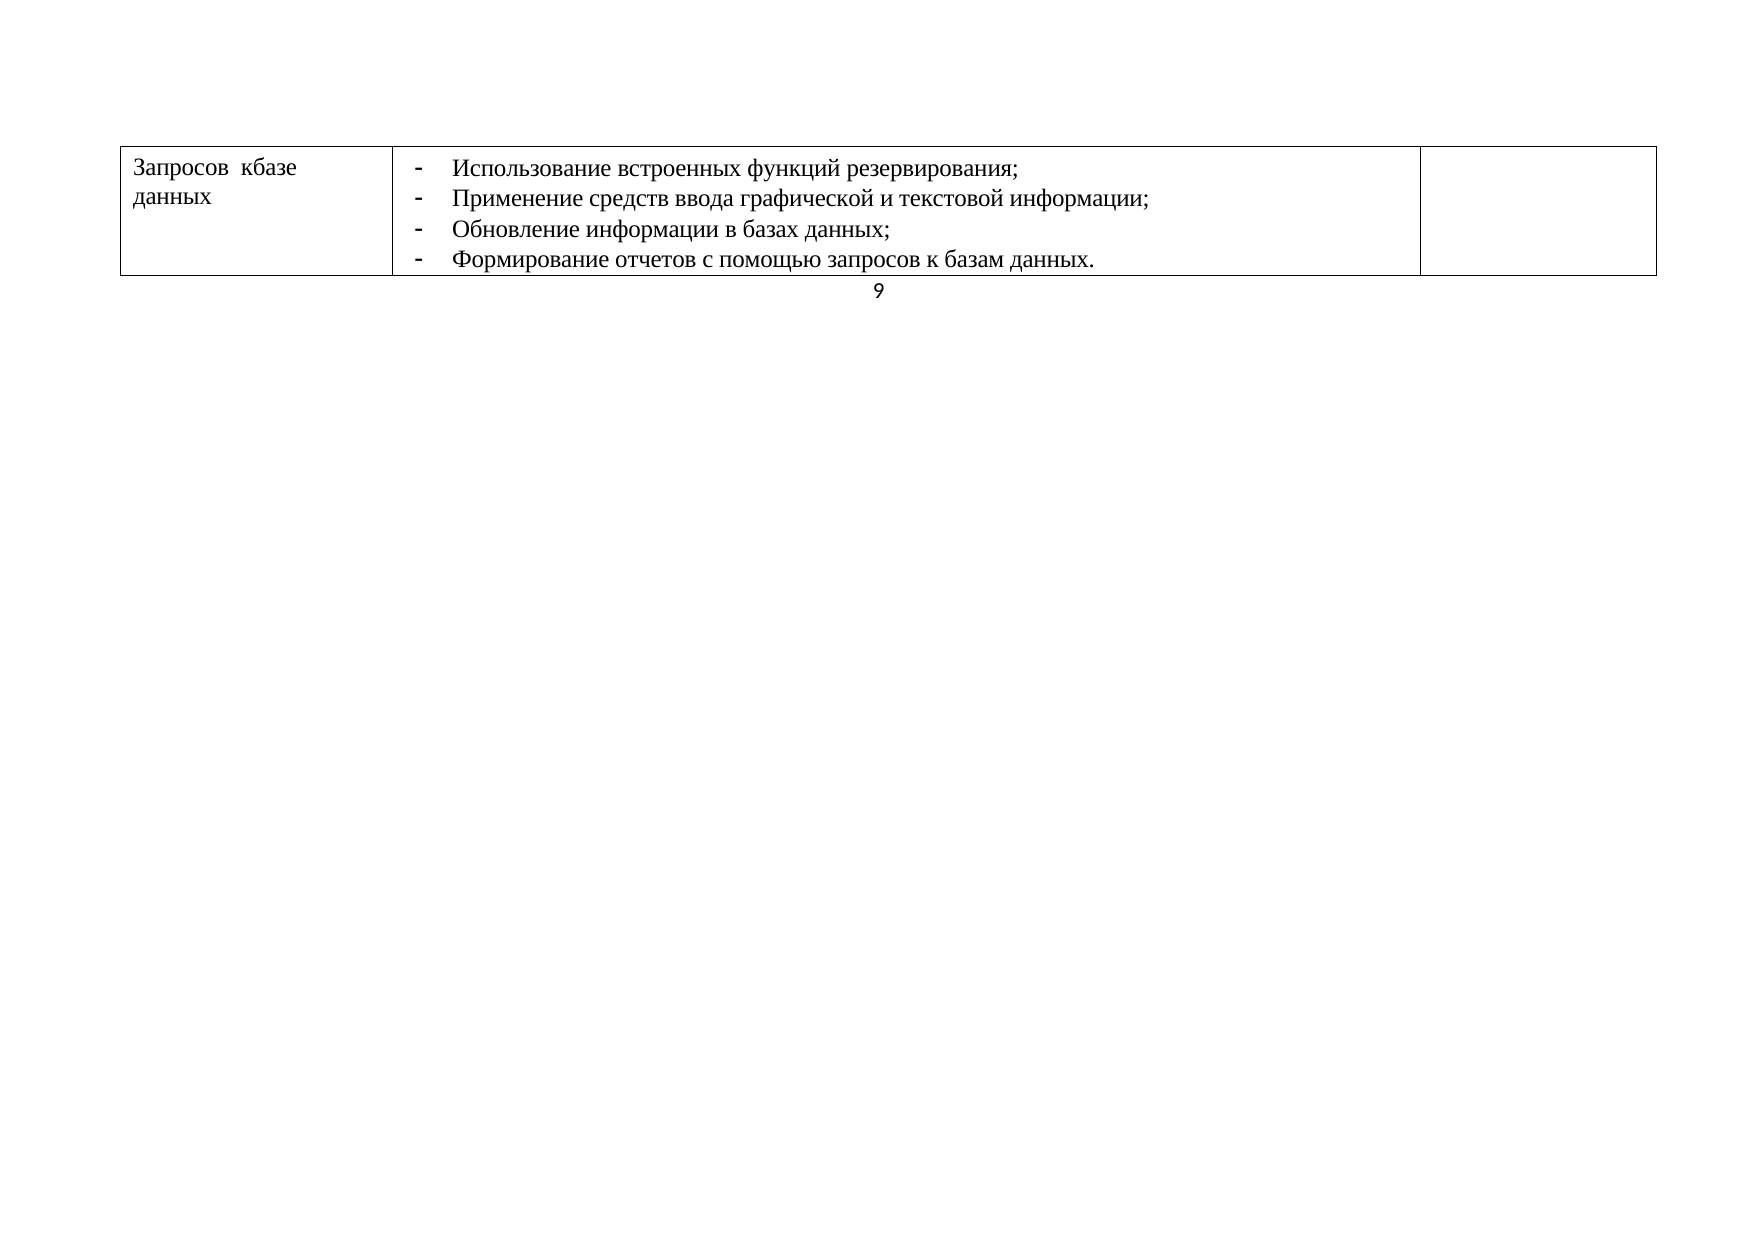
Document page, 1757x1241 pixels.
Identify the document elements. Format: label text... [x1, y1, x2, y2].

text 9 [104, 276, 1654, 304]
table_header [1421, 147, 1656, 275]
table_header Использование встроенных функций резервирования; Применение средств ввода графической и текстовой информации; Обновление информации в базах данных; Формирование отчетов с помощью запросов к базам данных. [393, 147, 1420, 275]
table_header Запросов кбазе данных [121, 147, 392, 275]
